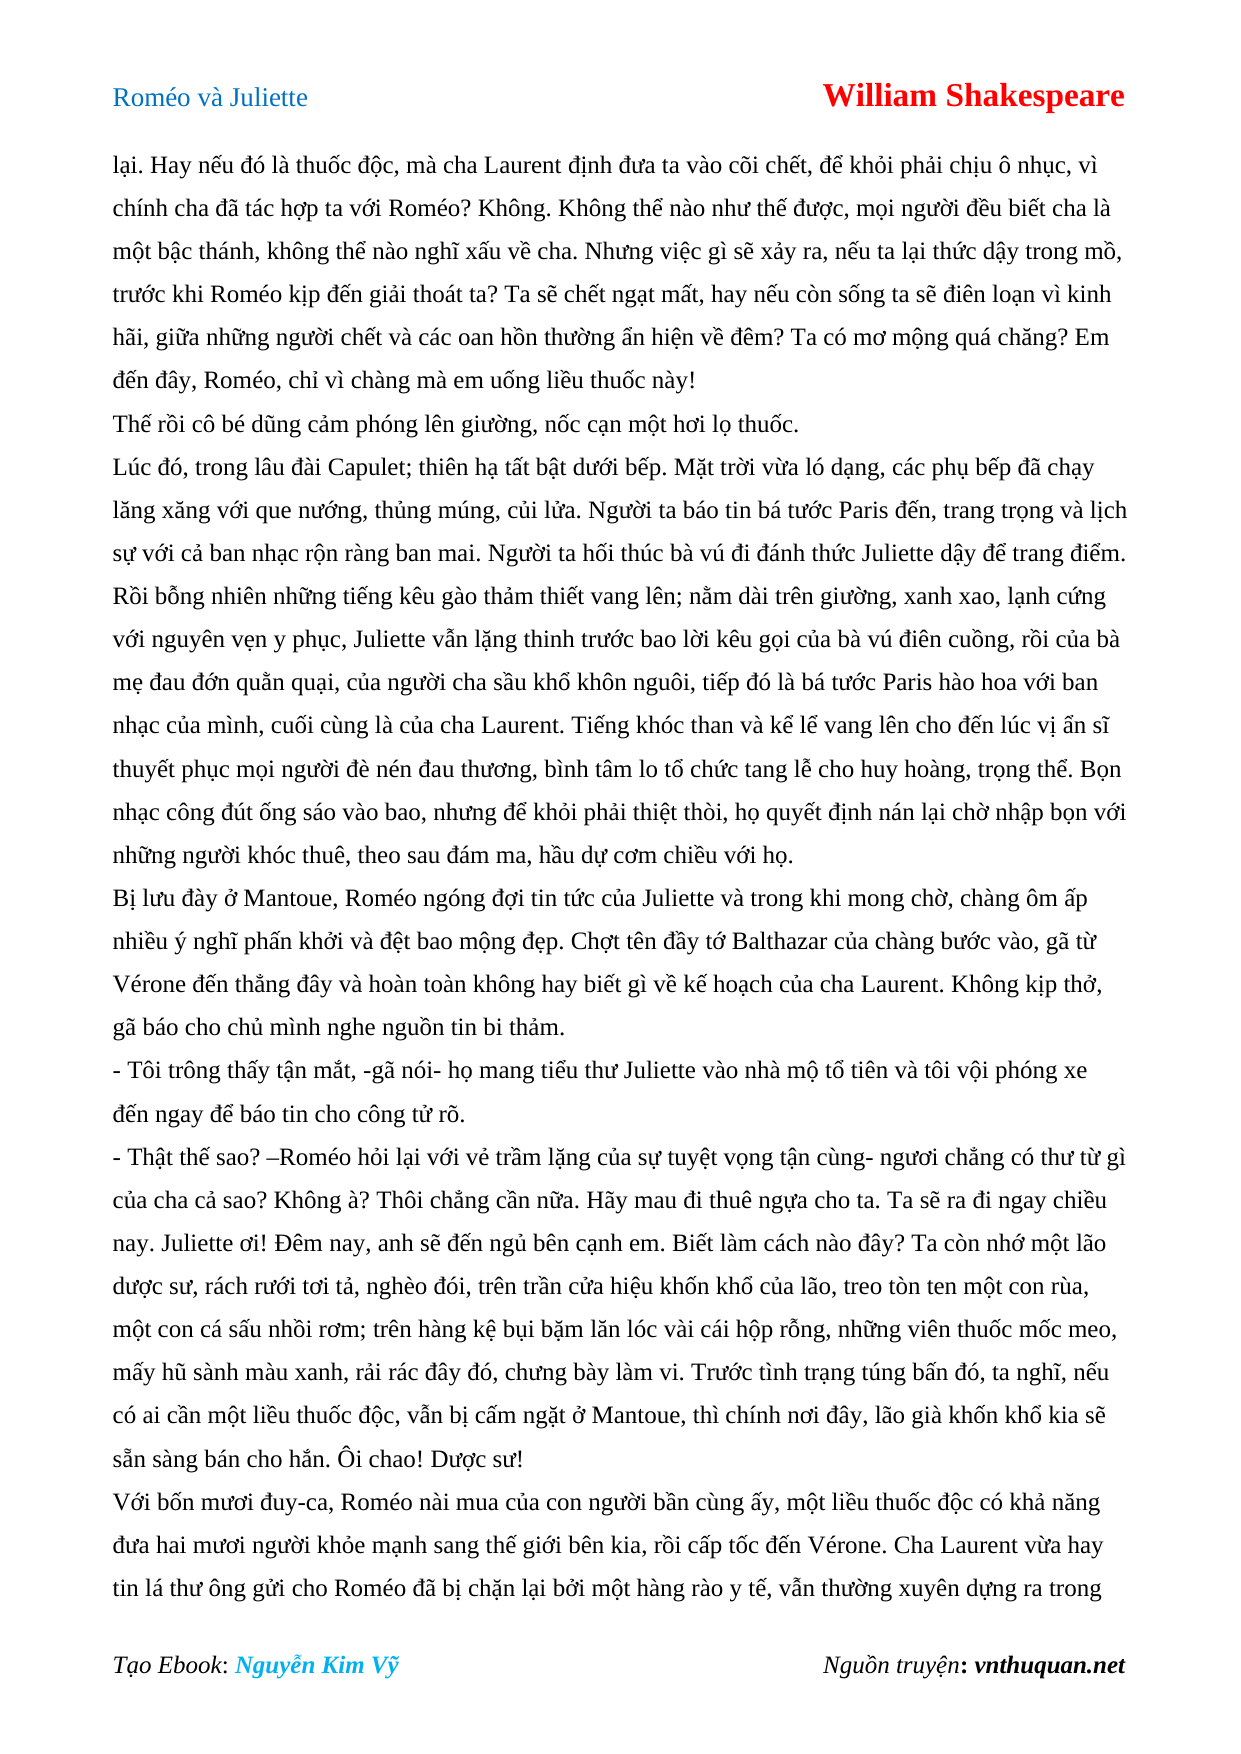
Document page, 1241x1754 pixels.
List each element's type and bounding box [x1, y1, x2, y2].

text [112, 150, 1128, 1602]
